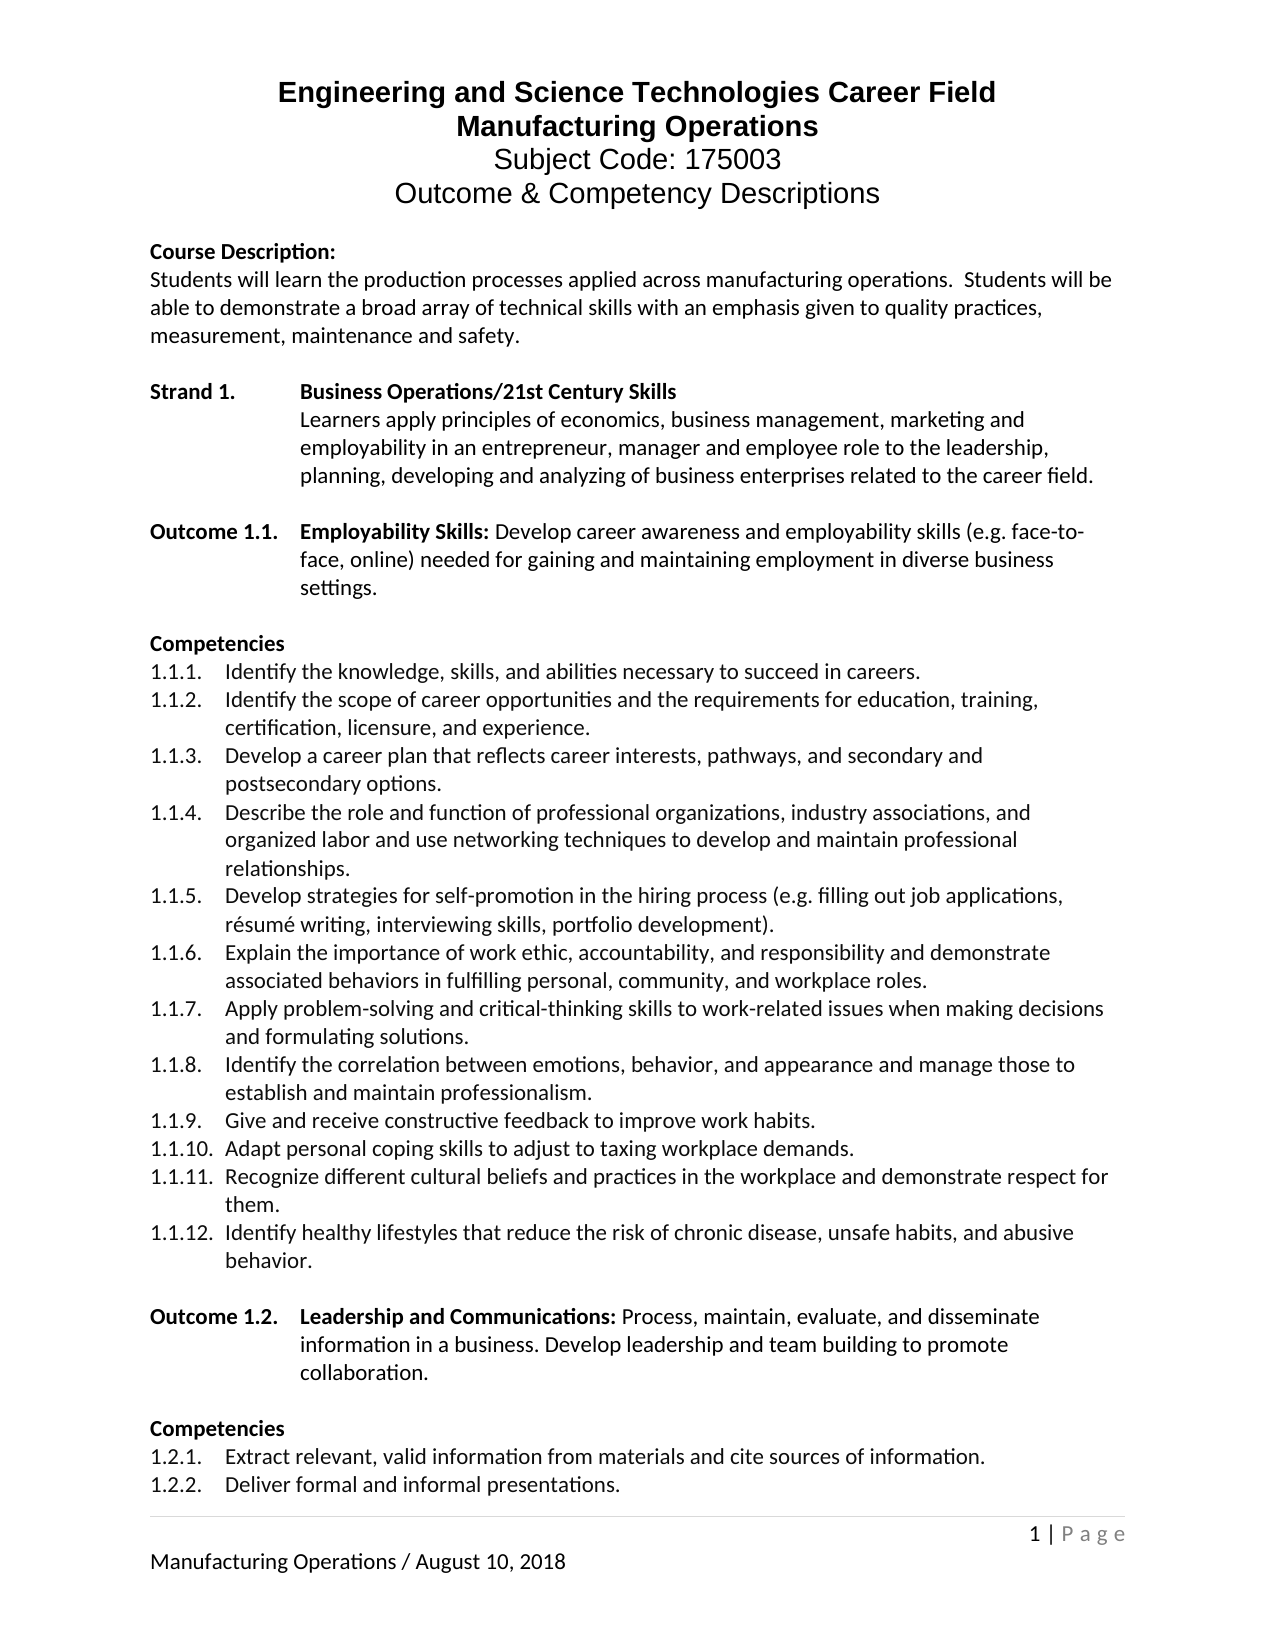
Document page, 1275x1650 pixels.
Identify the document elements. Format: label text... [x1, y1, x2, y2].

text 1.2.1. Extract relevant, valid information from materials and cite sources of information. [150, 1442, 1125, 1470]
text Outcome 1.2. Leadership and Communications: Process, maintain, evaluate, and disseminate information in a business. Develop leadership and team building to promote collaboration. [150, 1302, 1125, 1386]
text 1.1.7. Apply problem-solving and critical-thinking skills to work-related issues when making decisions and formulating solutions. [150, 994, 1125, 1050]
text 1.1.4. Describe the role and function of professional organizations, industry associations, and organized labor and use networking techniques to develop and maintain professional relationships. [150, 798, 1125, 882]
text 1.1.3. Develop a career plan that reflects career interests, pathways, and secondary and postsecondary options. [150, 742, 1125, 798]
text 1.2.2. Deliver formal and informal presentations. [150, 1470, 1125, 1498]
text 1.1.10. Adapt personal coping skills to adjust to taxing workplace demands. [150, 1134, 1125, 1162]
text Learners apply principles of economics, business management, marketing and employability in an entrepreneur, manager and employee role to the leadership, planning, developing and analyzing of business enterprises related to the career field. [300, 405, 1125, 489]
text 1.1.6. Explain the importance of work ethic, accountability, and responsibility and demonstrate associated behaviors in fulfilling personal, community, and workplace roles. [150, 938, 1125, 994]
text Competencies [150, 1414, 1125, 1442]
text 1.1.11. Recognize different cultural beliefs and practices in the workplace and demonstrate respect for them. [150, 1162, 1125, 1218]
text Competencies [150, 629, 1125, 657]
text 1.1.12. Identify healthy lifestyles that reduce the risk of chronic disease, unsafe habits, and abusive behavior. [150, 1218, 1125, 1274]
text Strand 1. Business Operations/21st Century Skills [150, 377, 1125, 405]
text Course Description: [150, 237, 1125, 265]
text 1.1.1. Identify the knowledge, skills, and abilities necessary to succeed in careers. [150, 657, 1125, 686]
text Outcome 1.1. Employability Skills: Develop career awareness and employability skills (e.g. face-to-face, online) needed for gaining and maintaining employment in diverse business settings. [150, 517, 1125, 601]
text 1.1.8. Identify the correlation between emotions, behavior, and appearance and manage those to establish and maintain professionalism. [150, 1050, 1125, 1106]
text Students will learn the production processes applied across manufacturing operations. Students will be able to demonstrate a broad array of technical skills with an emphasis given to quality practices, measurement, maintenance and safety. [150, 265, 1125, 349]
text 1.1.9. Give and receive constructive feedback to improve work habits. [150, 1106, 1125, 1134]
text 1.1.5. Develop strategies for self-promotion in the hiring process (e.g. filling out job applications, résumé writing, interviewing skills, portfolio development). [150, 882, 1125, 938]
text 1.1.2. Identify the scope of career opportunities and the requirements for education, training, certification, licensure, and experience. [150, 686, 1125, 742]
